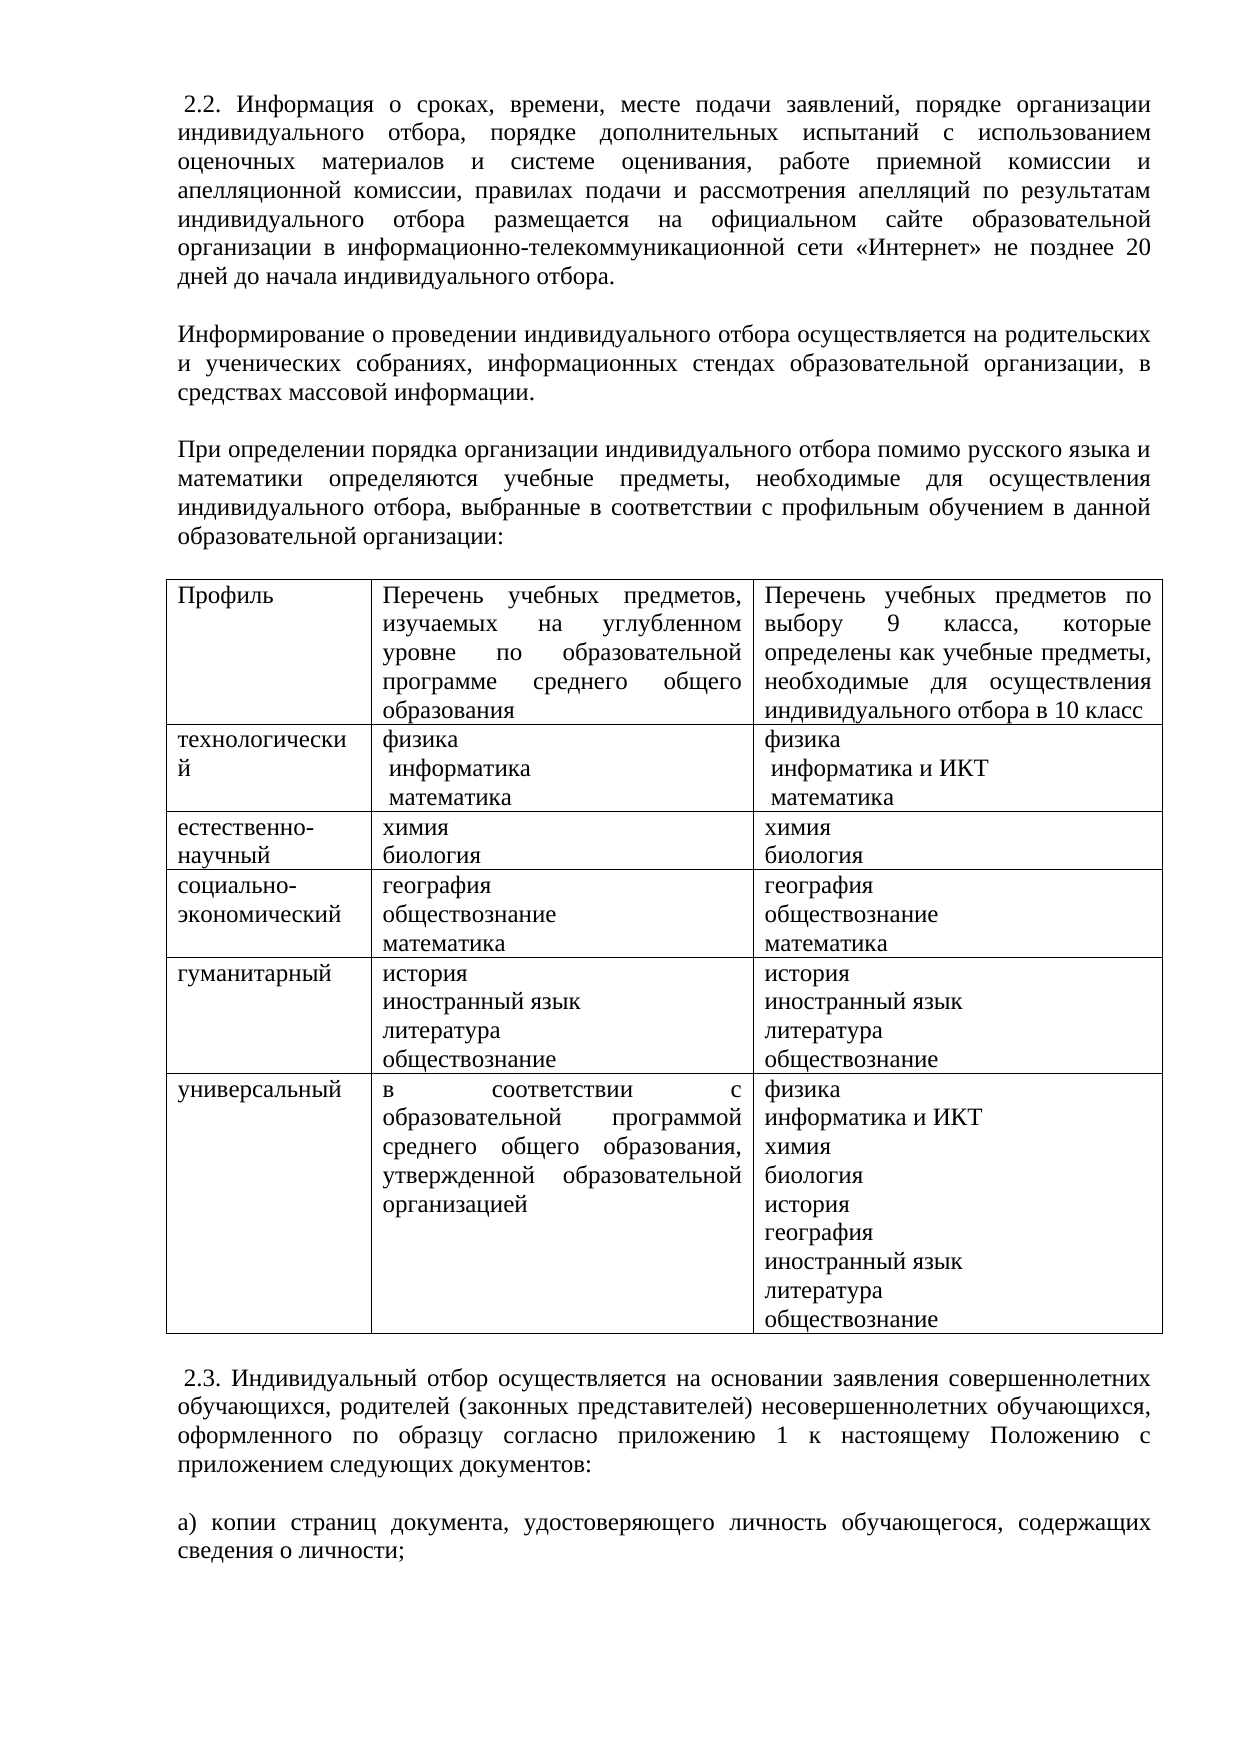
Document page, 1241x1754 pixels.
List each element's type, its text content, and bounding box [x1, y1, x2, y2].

table_cell физика информатика и ИКТ математика [754, 725, 1162, 811]
table_cell универсальный [167, 1074, 371, 1332]
text а) копии страниц документа, удостоверяющего личность обучающегося, содержащих сведения о личности; [177, 1507, 1152, 1564]
table_cell физика информатика и ИКТ химия биология история география иностранный язык литература обществознание [754, 1074, 1162, 1332]
text Информирование о проведении индивидуального отбора осуществляется на родительских и ученических собраниях, информационных стендах образовательной организации, в средствах массовой информации. [177, 319, 1152, 405]
table_cell в соответствии с образовательной программой среднего общего образования, утвержденной образовательной организацией [372, 1074, 753, 1332]
table_cell химия биология [372, 812, 753, 869]
table_cell география обществознание математика [754, 870, 1162, 957]
table_cell технологический [167, 725, 371, 811]
text 2.2. Информация о сроках, времени, месте подачи заявлений, порядке организации индивидуального отбора, порядке дополнительных испытаний с использованием оценочных материалов и системе оценивания, работе приемной комиссии и апелляционной комиссии, правилах подачи и рассмотрения апелляций по результатам индивидуального отбора размещается на официальном сайте образовательной организации в информационно-телекоммуникационной сети «Интернет» не позднее 20 дней до начала индивидуального отбора. [177, 89, 1152, 290]
table_cell география обществознание математика [372, 870, 753, 957]
table_cell история иностранный язык литература обществознание [754, 958, 1162, 1073]
table_cell естественно-научный [167, 812, 371, 869]
table_cell гуманитарный [167, 958, 371, 1073]
table_header Перечень учебных предметов, изучаемых на углубленном уровне по образовательной программе среднего общего образования [372, 580, 753, 723]
table_cell история иностранный язык литература обществознание [372, 958, 753, 1073]
table_header Перечень учебных предметов по выбору 9 класса, которые определены как учебные предметы, необходимые для осуществления индивидуального отбора в 10 класс [754, 580, 1162, 723]
table_header Профиль [167, 580, 371, 723]
table_cell химия биология [754, 812, 1162, 869]
text При определении порядка организации индивидуального отбора помимо русского языка и математики определяются учебные предметы, необходимые для осуществления индивидуального отбора, выбранные в соответствии с профильным обучением в данной образовательной организации: [177, 434, 1152, 549]
text 2.3. Индивидуальный отбор осуществляется на основании заявления совершеннолетних обучающихся, родителей (законных представителей) несовершеннолетних обучающихся, оформленного по образцу согласно приложению 1 к настоящему Положению с приложением следующих документов: [177, 1363, 1152, 1478]
table_cell социально-экономический [167, 870, 371, 957]
table_cell физика информатика математика [372, 725, 753, 811]
